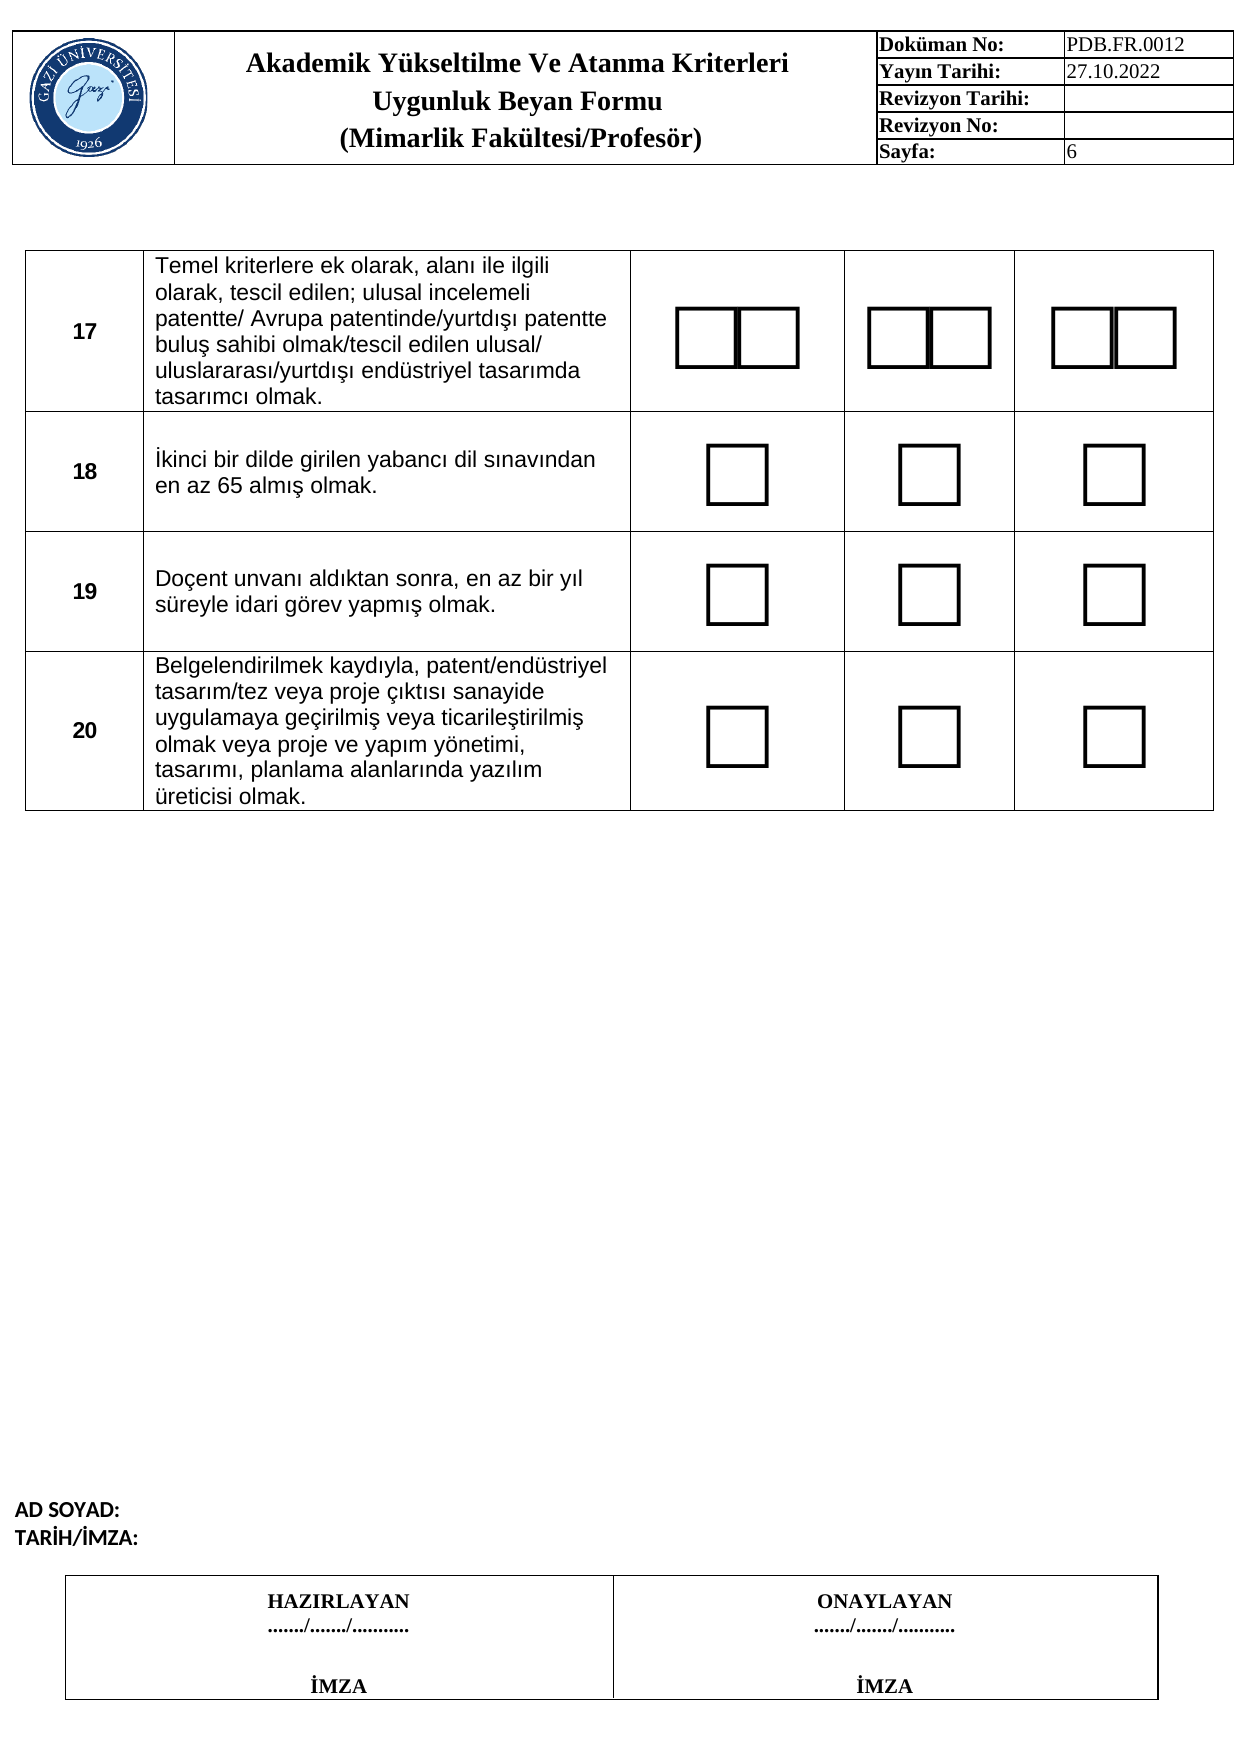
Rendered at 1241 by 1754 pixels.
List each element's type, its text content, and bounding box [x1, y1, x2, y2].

table_cell 19 [26, 532, 143, 651]
table_cell □ [631, 412, 844, 531]
table_cell □ [1015, 532, 1213, 651]
table_cell □ [1015, 412, 1213, 531]
table_cell □ [845, 532, 1014, 651]
table_cell □ [1015, 652, 1213, 809]
table_cell İkinci bir dilde girilen yabancı dil sınavından en az 65 almış olmak. [144, 412, 630, 531]
table_cell □□ [1015, 251, 1213, 411]
picture [29, 38, 148, 157]
table_cell □□ [631, 251, 844, 411]
table_cell □ [631, 532, 844, 651]
table_cell □□ [845, 251, 1014, 411]
table_cell Temel kriterlere ek olarak, alanı ile ilgili olarak, tescil edilen; ulusal incelemeli patentte/ Avrupa patentinde/yurtdışı patentte buluş sahibi olmak/tescil edilen ulusal/ uluslararası/yurtdışı endüstriyel tasarımda tasarımcı olmak. [144, 251, 630, 411]
table_cell □ [631, 652, 844, 809]
table_cell 17 [26, 251, 143, 411]
table_cell □ [845, 412, 1014, 531]
table_cell 18 [26, 412, 143, 531]
table_cell Doçent unvanı aldıktan sonra, en az bir yıl süreyle idari görev yapmış olmak. [144, 532, 630, 651]
table_cell □ [845, 652, 1014, 809]
table_cell Belgelendirilmek kaydıyla, patent/endüstriyel tasarım/tez veya proje çıktısı sanayide uygulamaya geçirilmiş veya ticarileştirilmiş olmak veya proje ve yapım yönetimi, tasarımı, planlama alanlarında yazılım üreticisi olmak. [144, 652, 630, 809]
table_cell 20 [26, 652, 143, 809]
